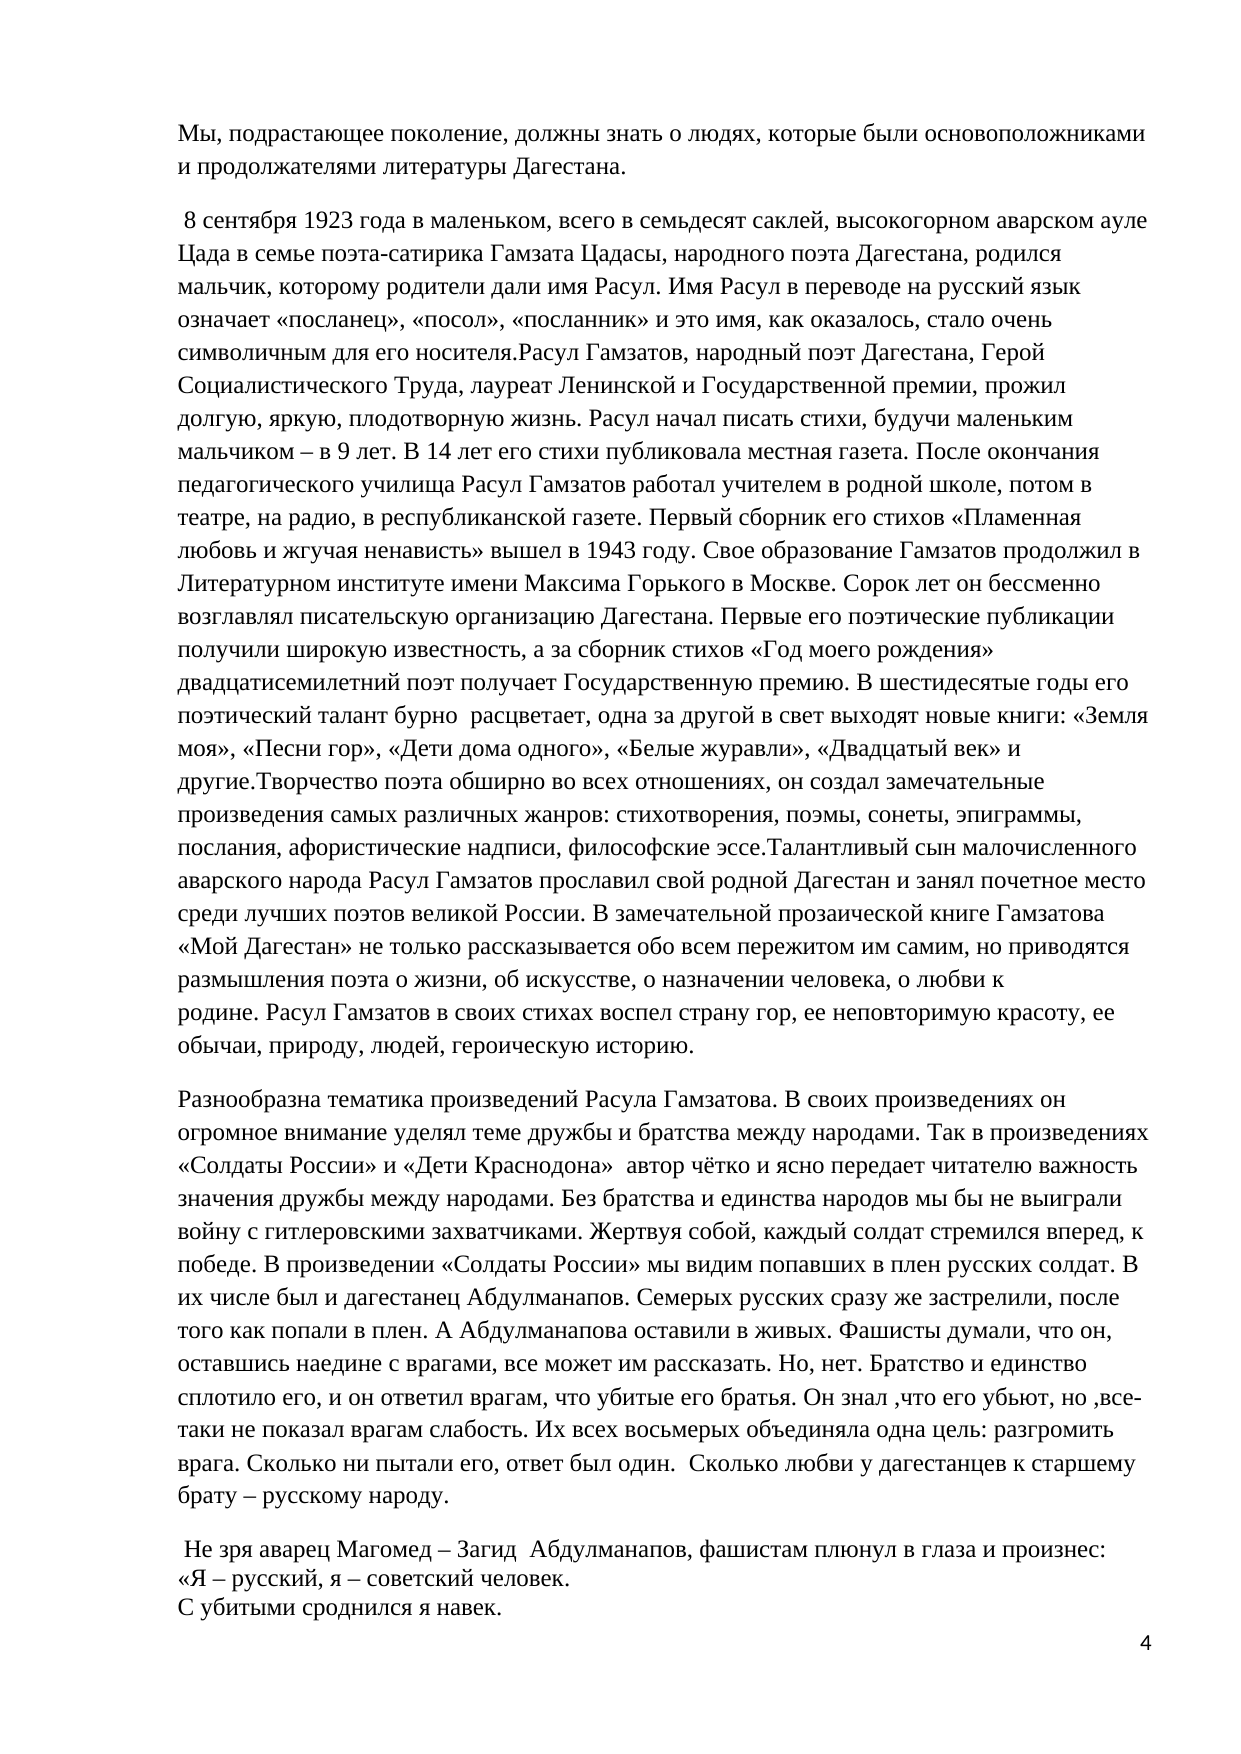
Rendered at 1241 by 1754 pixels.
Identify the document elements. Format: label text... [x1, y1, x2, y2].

text 8 сентября 1923 года в маленьком, всего в семьдесят саклей, высокогорном аварском ауле Цада в семье поэта-сатирика Гамзата Цадасы, народного поэта Дагестана, родился мальчик, которому родители дали имя Расул. Имя Расул в переводе на русский язык означает «посланец», «посол», «посланник» и это имя, как оказалось, стало очень символичным для его носителя.Расул Гамзатов, народный поэт Дагестана, Герой Социалистического Труда, лауреат Ленинской и Государственной премии, прожил долгую, яркую, плодотворную жизнь. Расул начал писать стихи, будучи маленьким мальчиком – в 9 лет. В 14 лет его стихи публиковала местная газета. После окончания педагогического училища Расул Гамзатов работал учителем в родной школе, потом в театре, на радио, в республиканской газете. Первый сборник его стихов «Пламенная любовь и жгучая ненависть» вышел в 1943 году. Свое образование Гамзатов продолжил в Литературном институте имени Максима Горького в Москве. Сорок лет он бессменно возглавлял писательскую организацию Дагестана. Первые его поэтические публикации получили широкую известность, а за сборник стихов «Год моего рождения» двадцатисемилетний поэт получает Государственную премию. В шестидесятые годы его поэтический талант бурно расцветает, одна за другой в свет выходят новые книги: «Земля моя», «Песни гор», «Дети дома одного», «Белые журавли», «Двадцатый век» и другие.Творчество поэта обширно во всех отношениях, он создал замечательные произведения самых различных жанров: стихотворения, поэмы, сонеты, эпиграммы, послания, афористические надписи, философские эссе.Талантливый сын малочисленного аварского народа Расул Гамзатов прославил свой родной Дагестан и занял почетное место среди лучших поэтов великой России. В замечательной прозаической книге Гамзатова «Мой Дагестан» не только рассказывается обо всем пережитом им самим, но приводятся размышления поэта о жизни, об искусстве, о назначении человека, о любви к родине. Расул Гамзатов в своих стихах воспел страну гор, ее неповторимую красоту, ее обычаи, природу, людей, героическую историю. [177, 205, 1152, 1059]
text Разнообразна тематика произведений Расула Гамзатова. В своих произведениях он огромное внимание уделял теме дружбы и братства между народами. Так в произведениях «Солдаты России» и «Дети Краснодона» автор чётко и ясно передает читателю важность значения дружбы между народами. Без братства и единства народов мы бы не выиграли войну с гитлеровскими захватчиками. Жертвуя собой, каждый солдат стремился вперед, к победе. В произведении «Солдаты России» мы видим попавших в плен русских солдат. В их числе был и дагестанец Абдулманапов. Семерых русских сразу же застрелили, после того как попали в плен. А Абдулманапова оставили в живых. Фашисты думали, что он, оставшись наедине с врагами, все может им рассказать. Но, нет. Братство и единство сплотило его, и он ответил врагам, что убитые его братья. Он знал ,что его убьют, но ,все-таки не показал врагам слабость. Их всех восьмерых объединяла одна цель: разгромить врага. Сколько ни пытали его, ответ был один. Сколько любви у дагестанцев к старшему брату – русскому народу. [177, 1084, 1152, 1509]
text С убитыми сроднился я навек. [177, 1592, 1152, 1621]
text Не зря аварец Магомед – Загид Абдулманапов, фашистам плюнул в глаза и произнес: [177, 1534, 1152, 1563]
text Мы, подрастающее поколение, должны знать о людях, которые были основоположниками и продолжателями литературы Дагестана. [177, 118, 1152, 180]
text «Я – русский, я – советский человек. [177, 1563, 1152, 1592]
